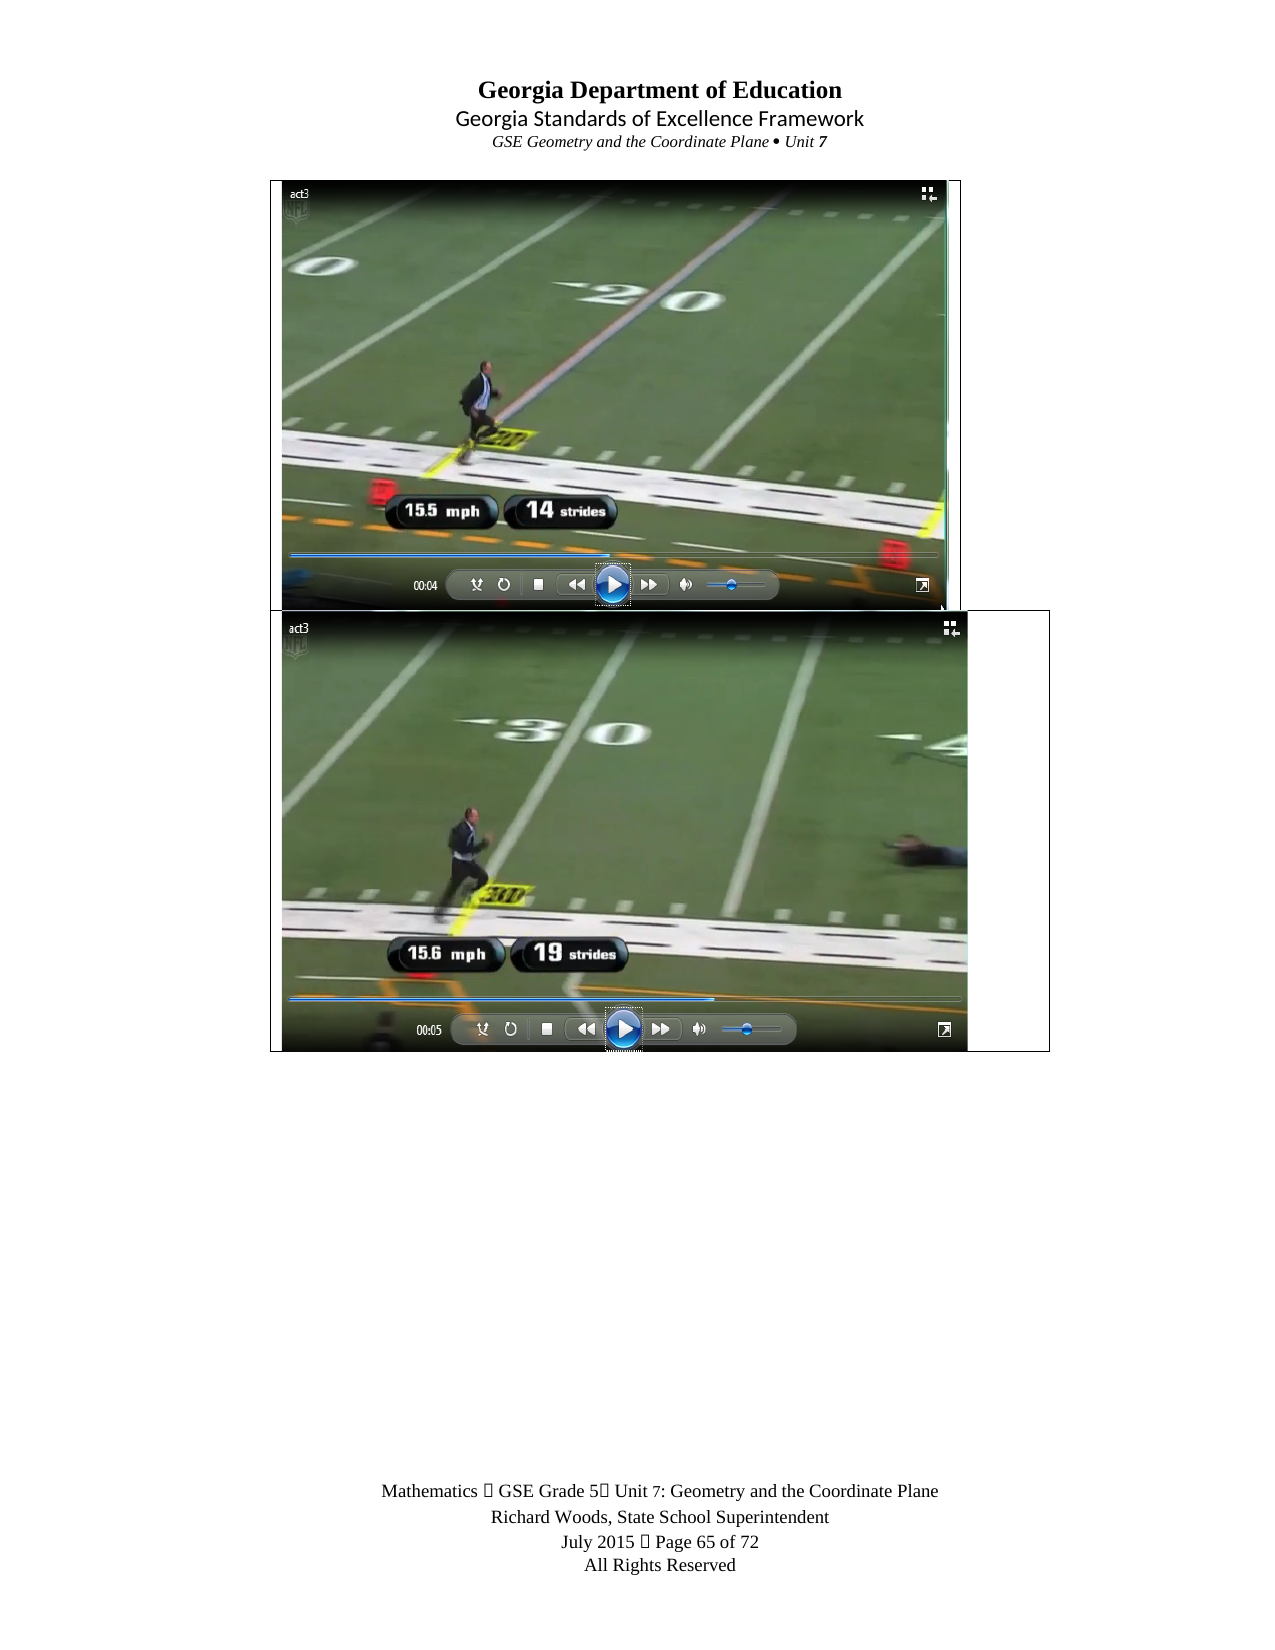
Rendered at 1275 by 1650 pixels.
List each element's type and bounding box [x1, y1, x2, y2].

table_cell [968, 611, 1049, 1051]
table_cell [271, 181, 281, 609]
picture [281, 180, 968, 1052]
table_cell [949, 181, 960, 609]
table_cell [271, 611, 281, 1051]
